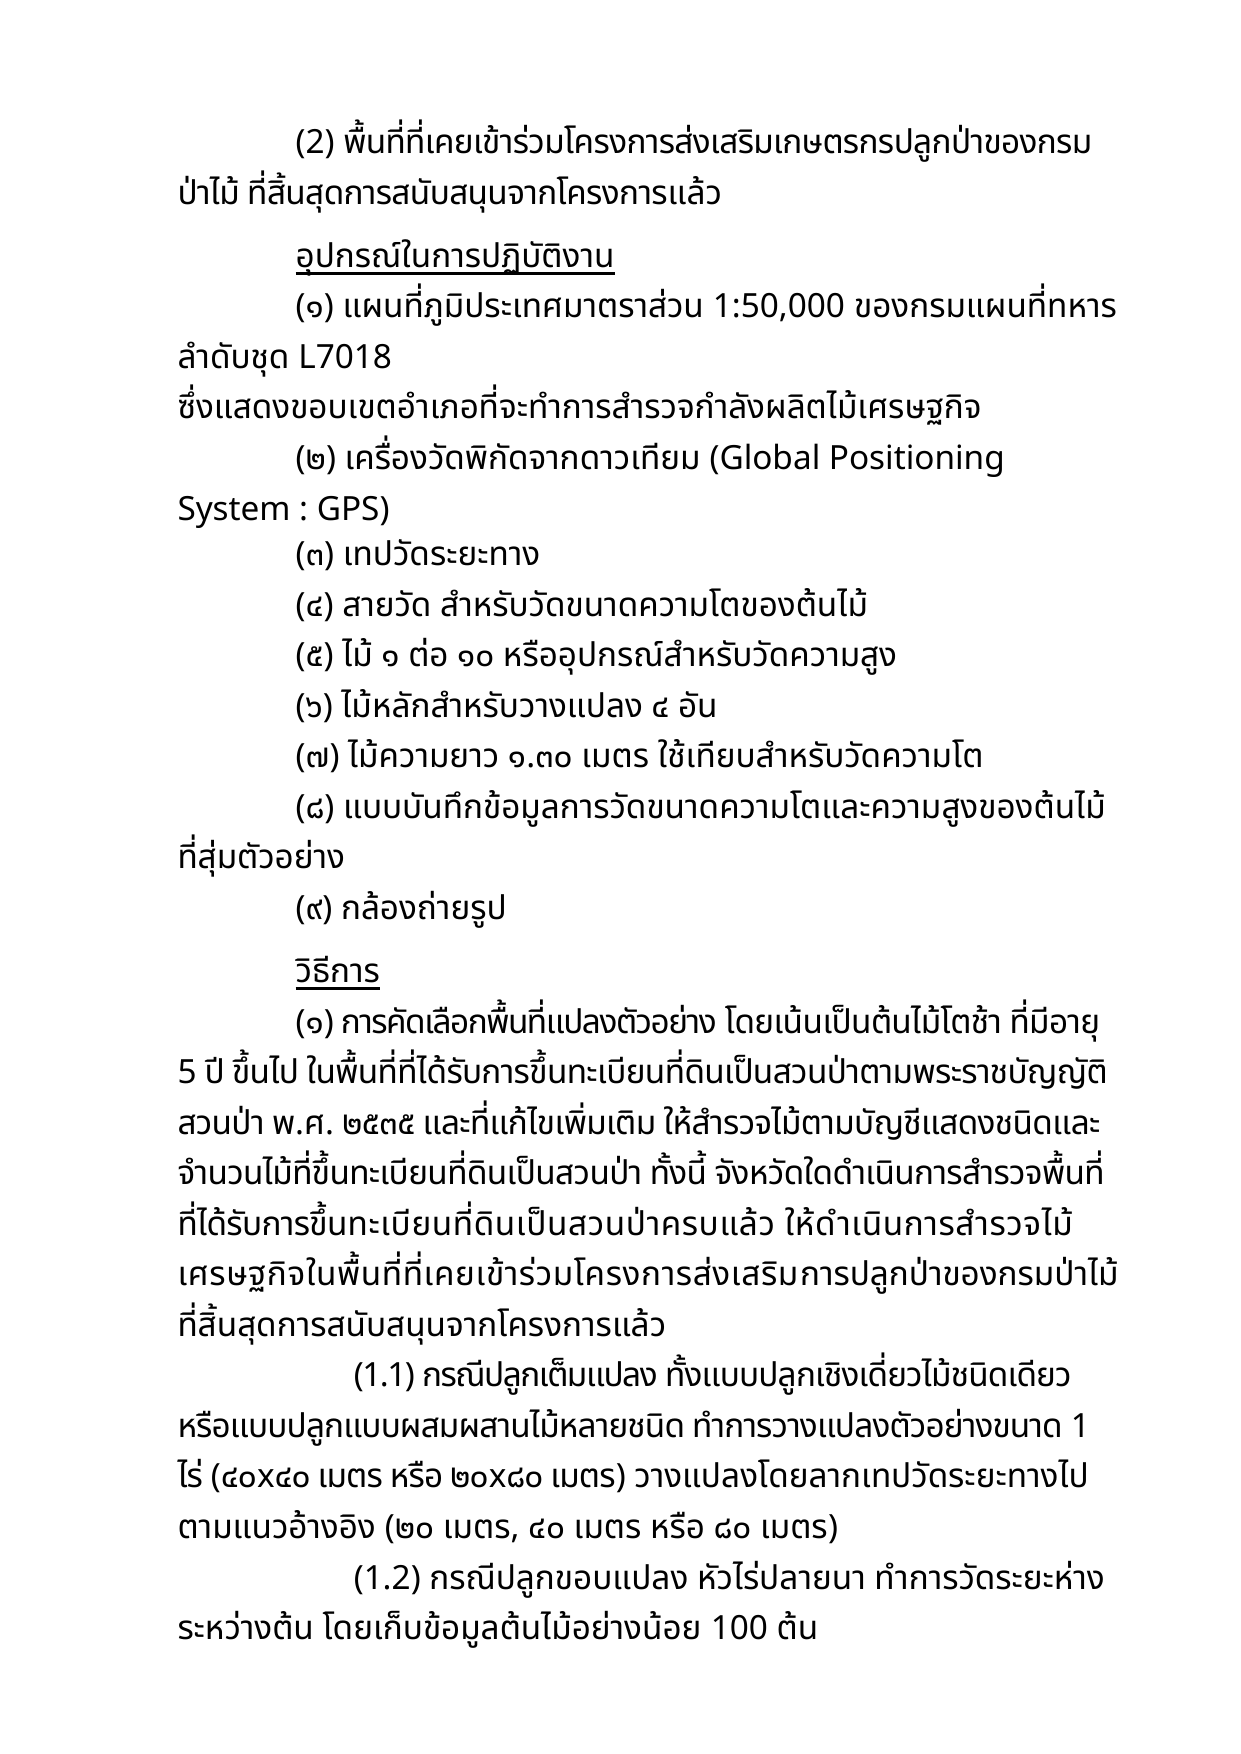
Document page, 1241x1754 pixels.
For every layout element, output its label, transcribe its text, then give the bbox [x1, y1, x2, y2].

text (๖) ไม้หลักสำหรับวางแปลง ๔ อัน [177, 682, 1121, 732]
text (1.1) กรณีปลูกเต็มแปลง ทั้งแบบปลูกเชิงเดี่ยวไม้ชนิดเดียวหรือแบบปลูกแบบผสมผสานไม้หลายชนิด ทำการวางแปลงตัวอย่างขนาด 1 ไร่ (๔๐x๔๐ เมตร หรือ ๒๐x๘๐ เมตร) วางแปลงโดยลากเทปวัดระยะทางไปตามแนวอ้างอิง (๒๐ เมตร, ๔๐ เมตร หรือ ๘๐ เมตร) [177, 1351, 1121, 1553]
text (๑) การคัดเลือกพื้นที่แปลงตัวอย่าง โดยเน้นเป็นต้นไม้โตช้า ที่มีอายุ 5 ปี ขึ้นไป ในพื้นที่ที่ได้รับการขึ้นทะเบียนที่ดินเป็นสวนป่าตามพระราชบัญญัติสวนป่า พ.ศ. ๒๕๓๕ และที่แก้ไขเพิ่มเติม ให้สำรวจไม้ตามบัญชีแสดงชนิดและจำนวนไม้ที่ขึ้นทะเบียนที่ดินเป็นสวนป่า ทั้งนี้ จังหวัดใดดำเนินการสำรวจพื้นที่ที่ได้รับการขึ้นทะเบียนที่ดินเป็นสวนป่าครบแล้ว ให้ดำเนินการสำรวจไม้เศรษฐกิจในพื้นที่ที่เคยเข้าร่วมโครงการส่งเสริมการปลูกป่าของกรมป่าไม้ ที่สิ้นสุดการสนับสนุนจากโครงการแล้ว [177, 997, 1121, 1351]
text (๗) ไม้ความยาว ๑.๓๐ เมตร ใช้เทียบสำหรับวัดความโต [177, 732, 1121, 783]
text (๙) กล้องถ่ายรูป [177, 884, 1121, 934]
text (๕) ไม้ ๑ ต่อ ๑๐ หรืออุปกรณ์สำหรับวัดความสูง [177, 631, 1121, 682]
text (๒) เครื่องวัดพิกัดจากดาวเทียม (Global Positioning System : GPS) [177, 434, 1121, 530]
text วิธีการ [214, 947, 1121, 997]
text (2) พื้นที่ที่เคยเข้าร่วมโครงการส่งเสริมเกษตรกรปลูกป่าของกรมป่าไม้ ที่สิ้นสุดการสนับสนุนจากโครงการแล้ว [177, 118, 1121, 219]
text อุปกรณ์ในการปฏิบัติงาน [220, 232, 1121, 282]
text (1.2) กรณีปลูกขอบแปลง หัวไร่ปลายนา ทำการวัดระยะห่างระหว่างต้น โดยเก็บข้อมูลต้นไม้อย่างน้อย 100 ต้น [177, 1553, 1121, 1655]
text (๔) สายวัด สำหรับวัดขนาดความโตของต้นไม้ [177, 580, 1121, 631]
text (๓) เทปวัดระยะทาง [177, 530, 1121, 580]
text (๘) แบบบันทึกข้อมูลการวัดขนาดความโตและความสูงของต้นไม้ที่สุ่มตัวอย่าง [177, 783, 1121, 884]
text (๑).แผนที่ภูมิประเทศมาตราส่วน 1:50,000.ของกรมแผนที่ทหาร ลำดับชุด L7018 ซึ่งแสดงขอบเขตอำเภอที่จะทำการสำรวจกำลังผลิตไม้เศรษฐกิจ [177, 282, 1121, 434]
